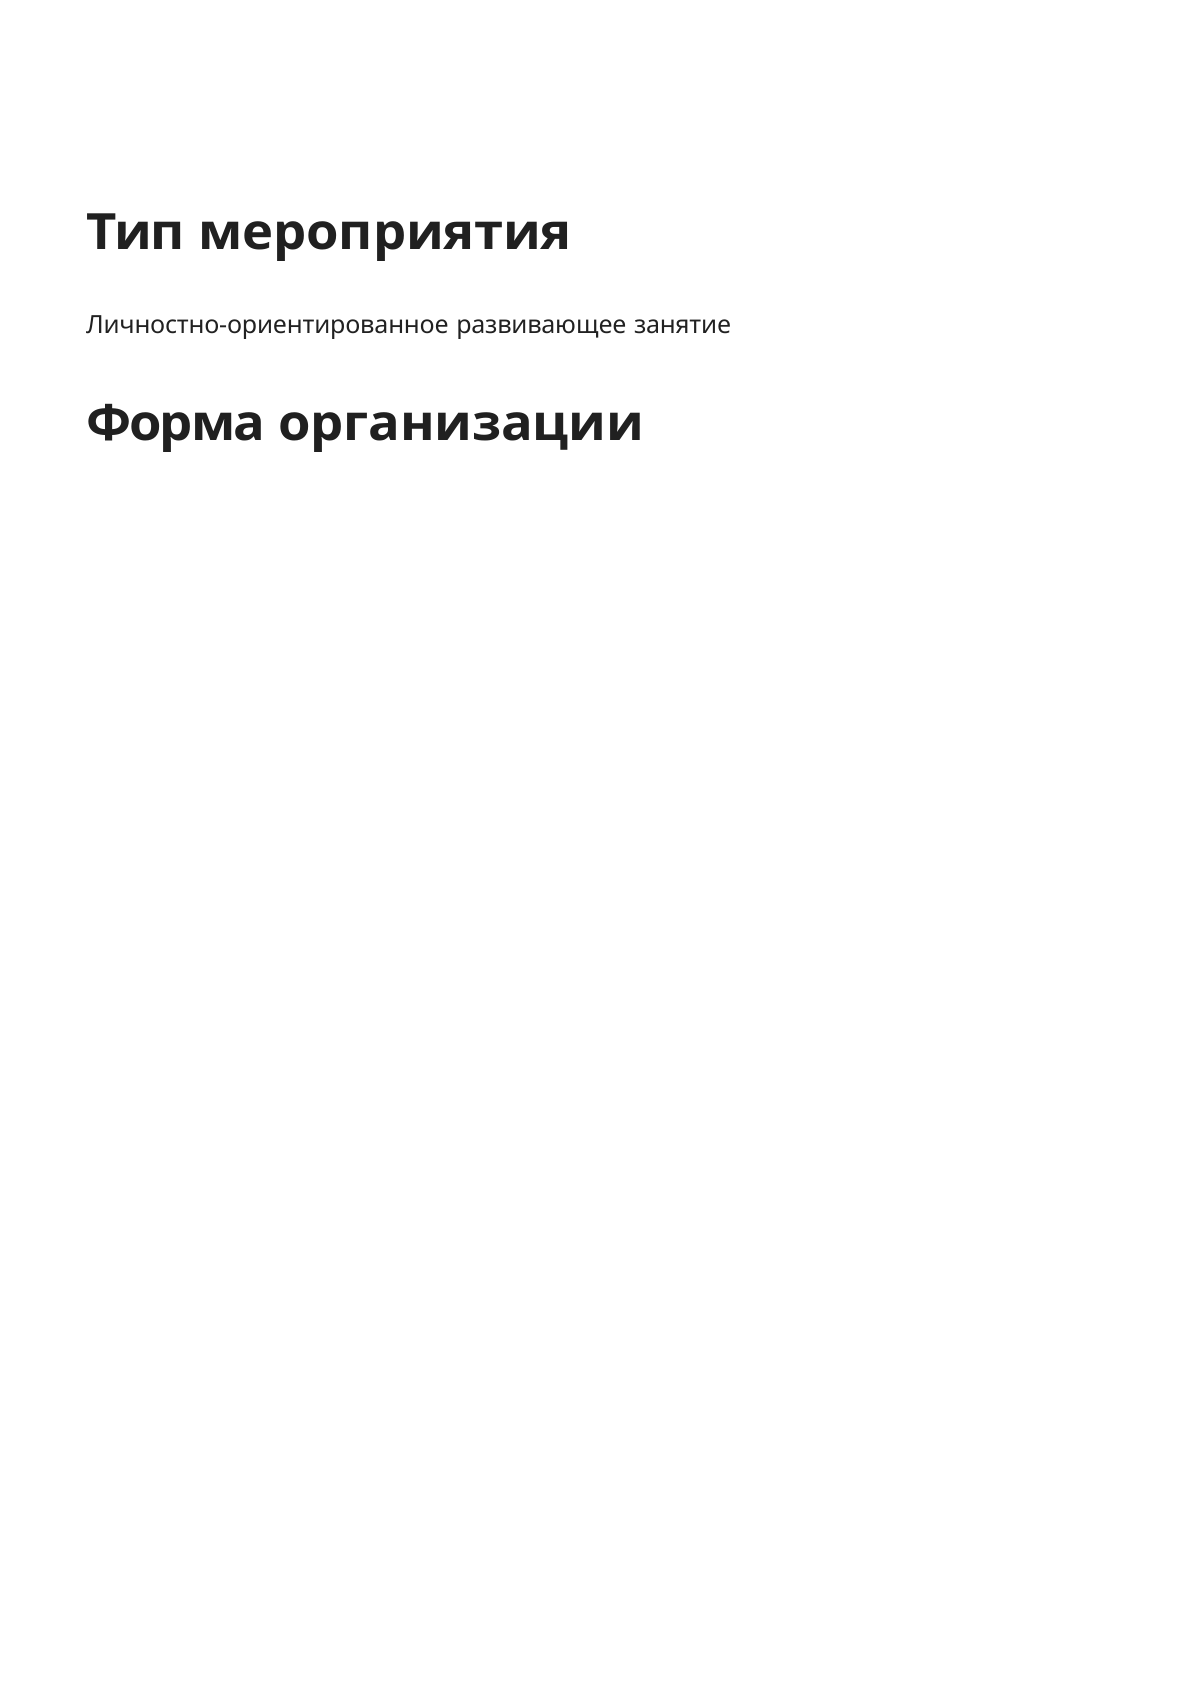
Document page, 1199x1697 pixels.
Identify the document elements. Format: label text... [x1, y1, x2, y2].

text Личностно-ориентированное развивающее занятие [86, 307, 1199, 341]
subtitle Тип мероприятия [86, 196, 1199, 264]
subtitle Форма организации [86, 387, 1199, 455]
